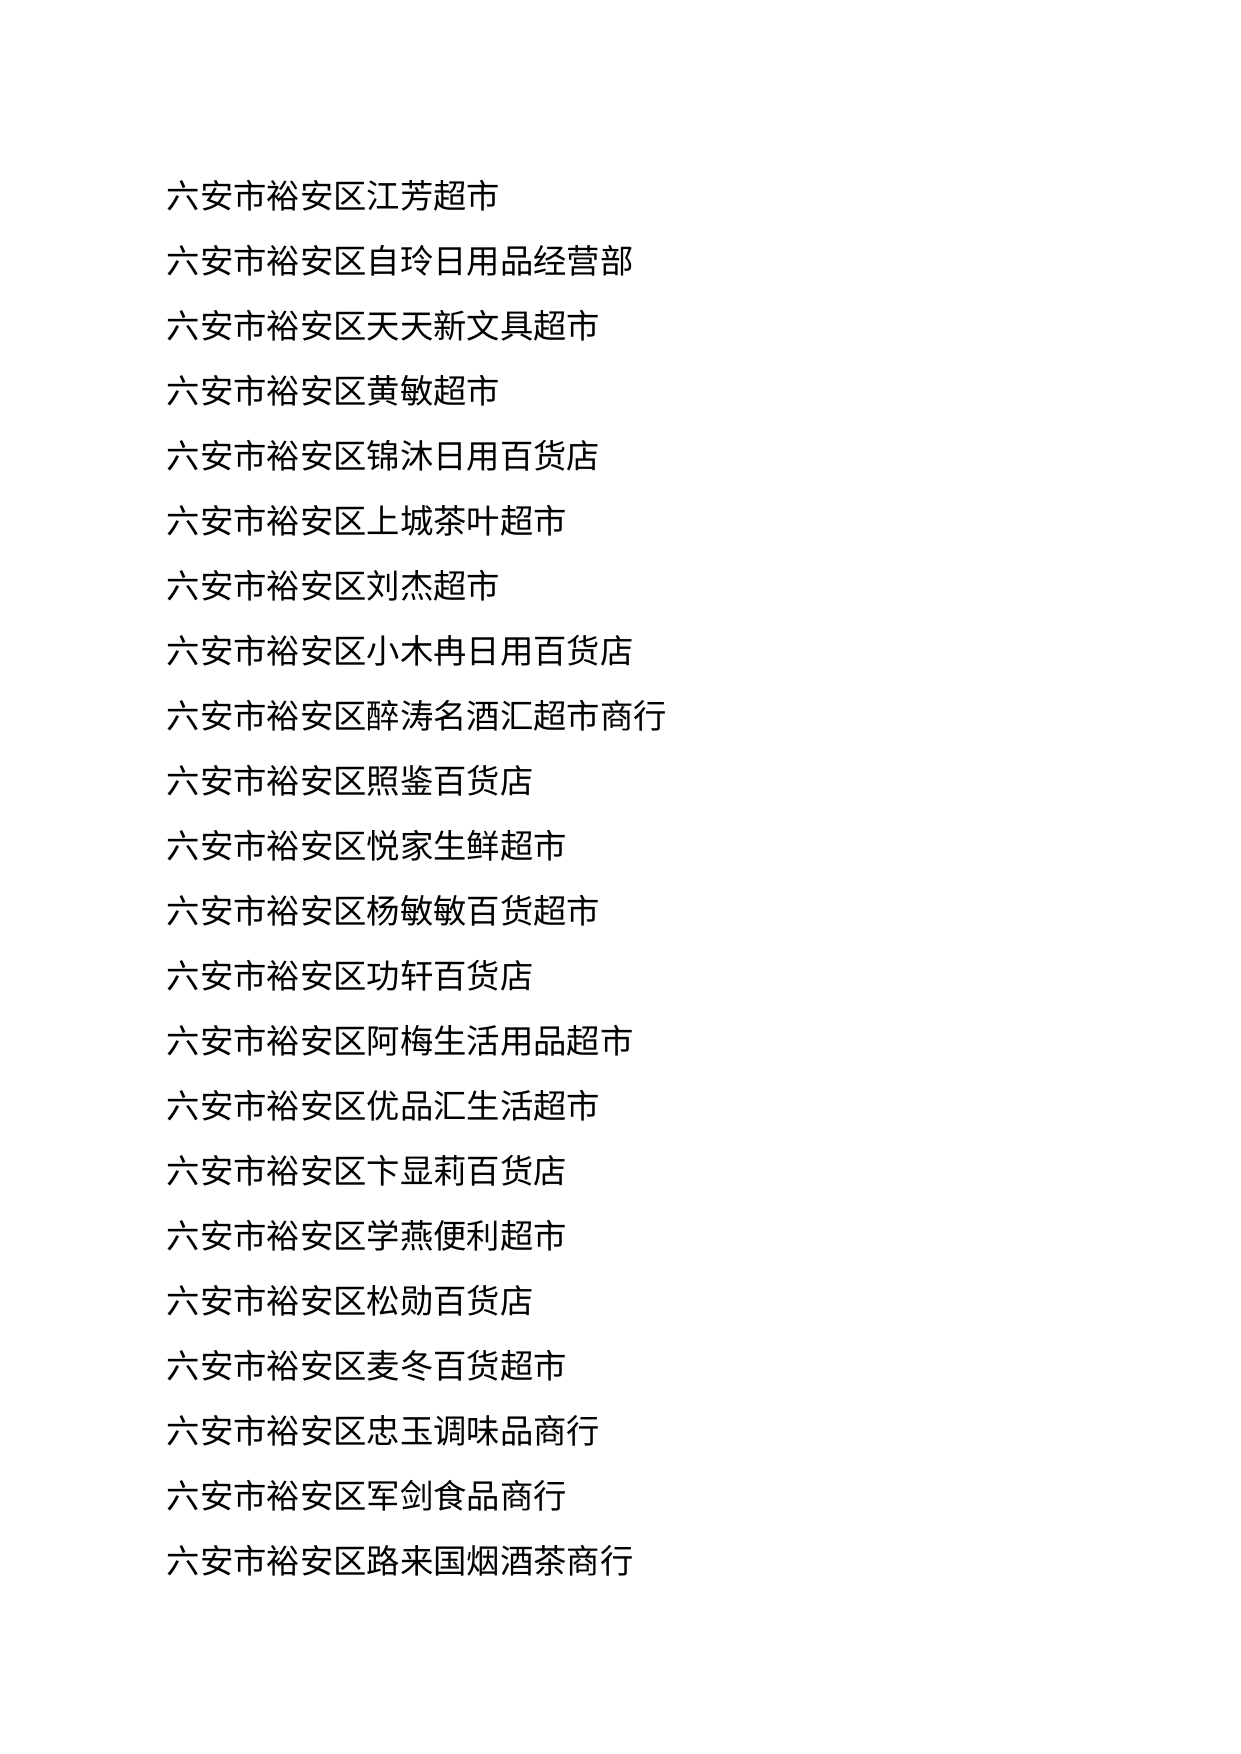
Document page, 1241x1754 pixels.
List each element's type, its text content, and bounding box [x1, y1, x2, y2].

text 六安市裕安区天天新文具超市 [167, 292, 1085, 357]
text 六安市裕安区悦家生鲜超市 [167, 812, 1085, 877]
text 六安市裕安区黄敏超市 [167, 357, 1085, 422]
text 六安市裕安区醉涛名酒汇超市商行 [167, 682, 1085, 747]
text 六安市裕安区自玲日用品经营部 [167, 227, 1085, 292]
text 六安市裕安区卞显莉百货店 [167, 1137, 1085, 1202]
text 六安市裕安区功轩百货店 [167, 942, 1085, 1007]
text 六安市裕安区军剑食品商行 [167, 1462, 1085, 1527]
text 六安市裕安区松勋百货店 [167, 1267, 1085, 1332]
text 六安市裕安区路来国烟酒茶商行 [167, 1527, 1085, 1592]
text 六安市裕安区优品汇生活超市 [167, 1072, 1085, 1137]
text 六安市裕安区忠玉调味品商行 [167, 1397, 1085, 1462]
text 六安市裕安区麦冬百货超市 [167, 1332, 1085, 1397]
text 六安市裕安区学燕便利超市 [167, 1202, 1085, 1267]
text 六安市裕安区刘杰超市 [167, 552, 1085, 617]
text 六安市裕安区锦沐日用百货店 [167, 422, 1085, 487]
text 六安市裕安区江芳超市 [167, 162, 1085, 227]
text 六安市裕安区上城茶叶超市 [167, 487, 1085, 552]
text 六安市裕安区照鉴百货店 [167, 747, 1085, 812]
text 六安市裕安区阿梅生活用品超市 [167, 1007, 1085, 1072]
text 六安市裕安区小木冉日用百货店 [167, 617, 1085, 682]
text 六安市裕安区杨敏敏百货超市 [167, 877, 1085, 942]
